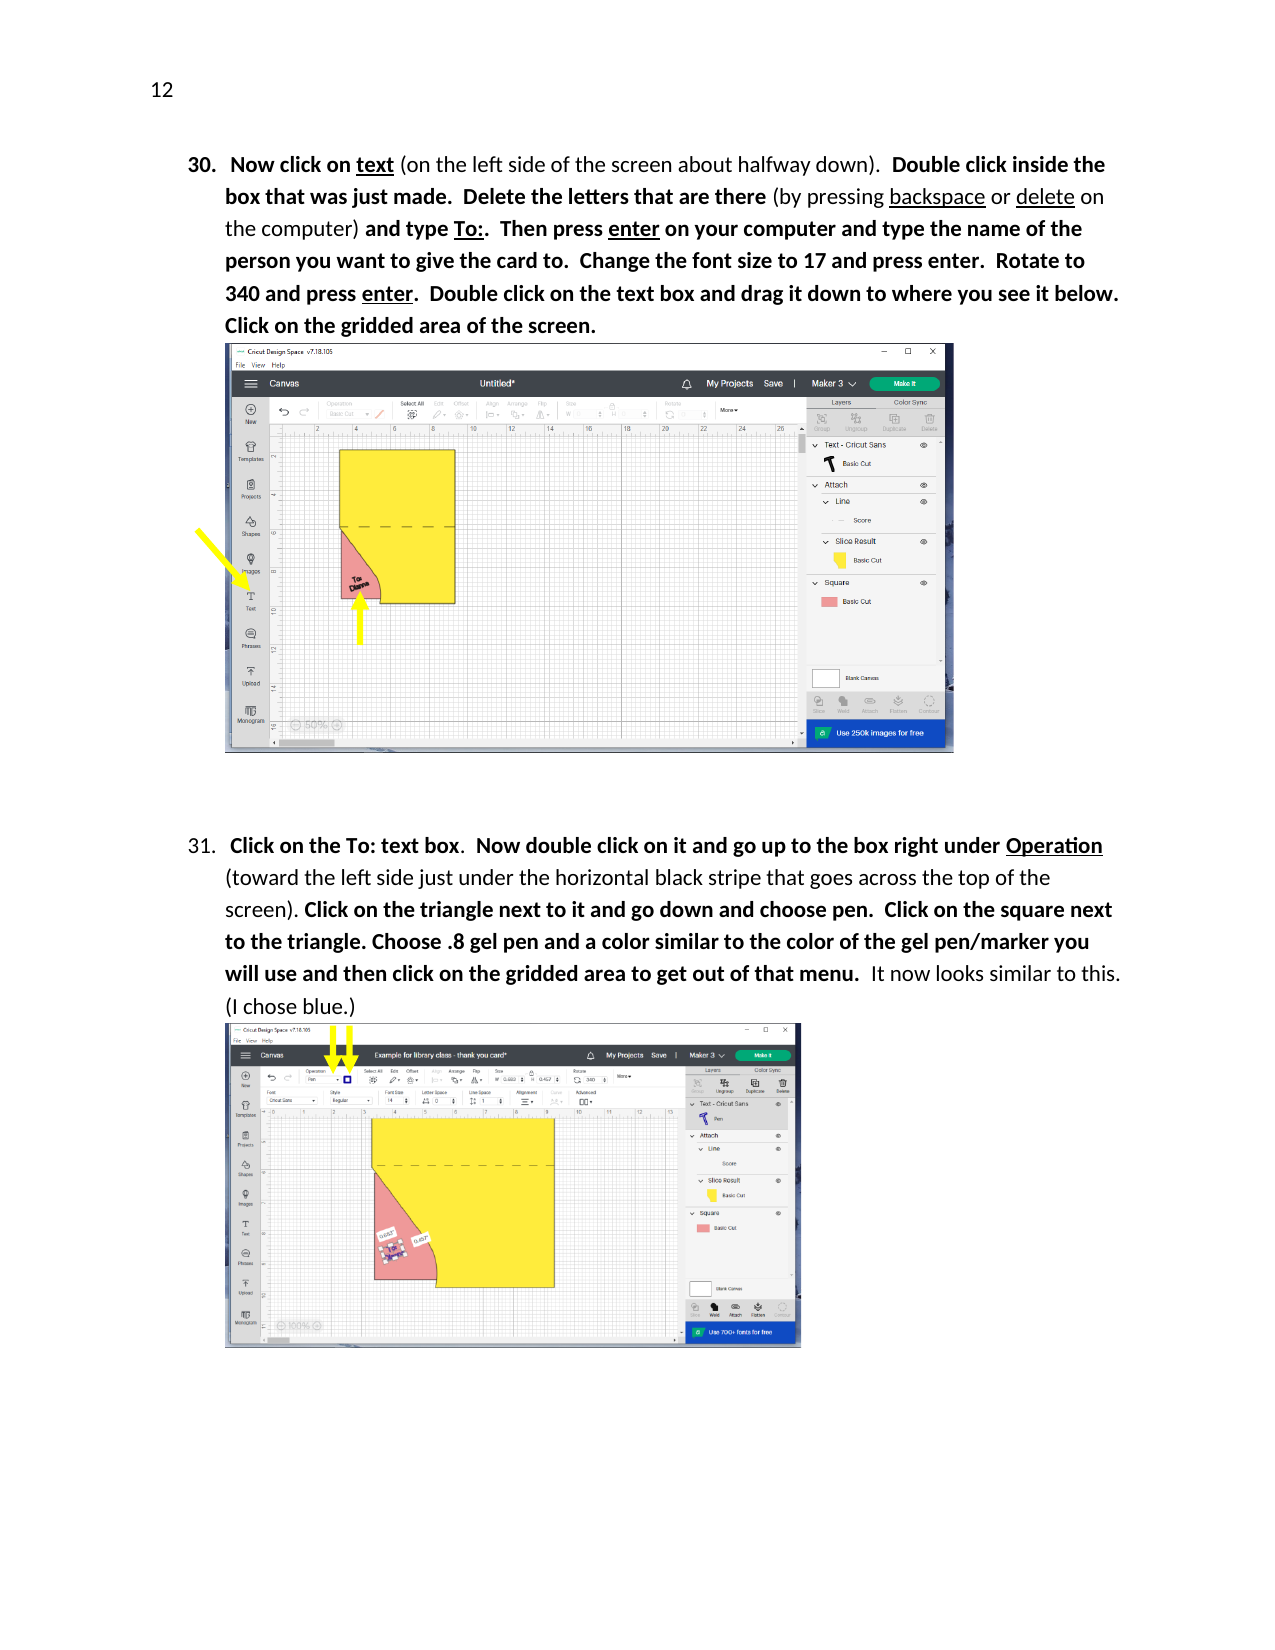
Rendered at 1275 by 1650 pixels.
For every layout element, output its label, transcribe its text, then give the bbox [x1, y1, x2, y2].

picture [225, 343, 954, 753]
list Click on the gridded area of the screen. [225, 311, 1125, 339]
picture [225, 1023, 802, 1348]
list Click on the To: text box. Now double click on it and go up to the box right under Operation (toward the left side just under the horizontal black stripe that goes across the top of the screen). Click on the triangle next to it and go down and choose pen. Click on the square next to the triangle. Choose .8 gel pen and a color similar to the color of the gel pen/marker you will use and then click on the gridded area to get out of that menu. It now looks similar to this. (I chose blue.) [187, 831, 1125, 1020]
list Now click on text (on the left side of the screen about halfway down). Double click inside the box that was just made. Delete the letters that are there (by pressing backspace or delete on the computer) and type To:. Then press enter on your computer and type the name of the person you want to give the card to. Change the font size to 17 and press enter. Rotate to 340 and press enter. Double click on the text box and drag it down to where you see it below. [187, 150, 1125, 307]
